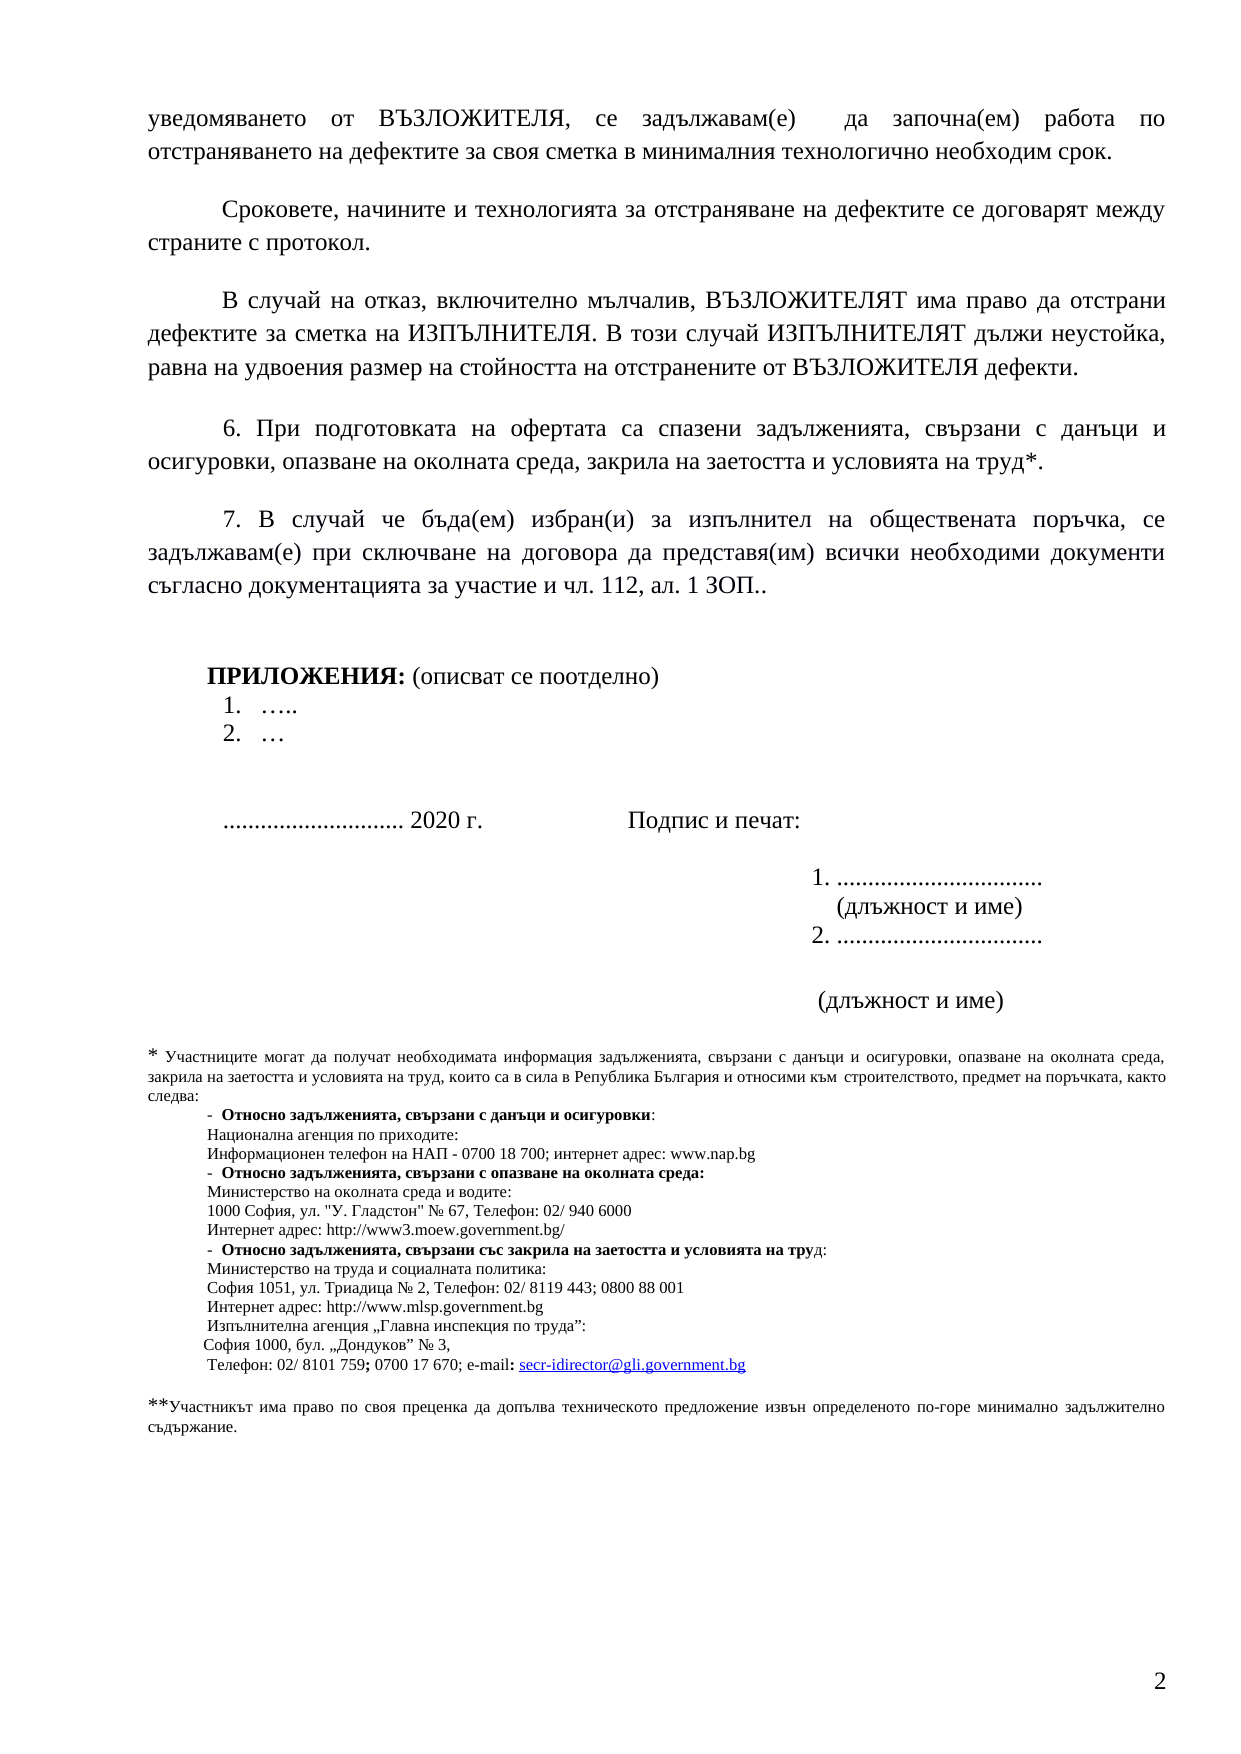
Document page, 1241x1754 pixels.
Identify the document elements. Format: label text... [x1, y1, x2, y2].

text - Относно задълженията, свързани с данъци и осигуровки: [148, 1105, 1167, 1124]
text 1000 София, ул. "У. Гладстон" № 67, Телефон: 02/ 940 6000 [148, 1201, 1167, 1220]
text Интернет адрес: http://www.mlsp.government.bg [148, 1297, 1167, 1316]
text Телефон: 02/ 8101 759; 0700 17 670; e-mail: secr-idirector@gli.government.bg [148, 1354, 1167, 1373]
text (длъжност и име) [148, 891, 1167, 920]
text (длъжност и име) [148, 985, 1167, 1014]
text - Относно задълженията, свързани с опазване на околната среда: [148, 1163, 1167, 1182]
list … [223, 718, 1167, 747]
text **Участникът има право по своя преценка да допълва техническото предложение извън определеното по-горе минимално задължително съдържание. [148, 1393, 1167, 1436]
text * Участниците могат да получат необходимата информация задълженията, свързани с данъци и осигуровки, опазване на околната среда, закрила на заетостта и условията на труд, които са в сила в Република България и относими към строителството, предмет на поръчката, както следва: [148, 1043, 1167, 1105]
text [148, 103, 1167, 165]
text 6. При подготовката на офертата са спазени задълженията, свързани с данъци и осигуровки, опазване на околната среда, закрила на заетостта и условията на труд*. [148, 413, 1167, 475]
text - Относно задълженията, свързани със закрила на заетостта и условията на труд: [148, 1239, 1167, 1258]
text София 1051, ул. Триадица № 2, Телефон: 02/ 8119 443; 0800 88 001 [148, 1278, 1167, 1297]
text ПРИЛОЖЕНИЯ: (описват се поотделно) [148, 661, 1167, 690]
text 2. ................................. [148, 920, 1167, 948]
text София 1000, бул. „Дондуков” № 3, [148, 1335, 1167, 1354]
text ............................. 2020 г. Подпис и печат: [148, 805, 1167, 833]
text 7. В случай че бъда(ем) избран(и) за изпълнител на обществената поръчка, се задължавам(е) при сключване на договора да представя(им) всички необходими документи съгласно документацията за участие и чл. 112, ал. 1 ЗОП.. [148, 504, 1167, 599]
text 1. ................................. [148, 862, 1167, 891]
text Изпълнителна агенция „Главна инспекция по труда”: [148, 1316, 1167, 1335]
list ….. [223, 690, 1167, 718]
text Министерство на околната среда и водите: [148, 1182, 1167, 1201]
text Министерство на труда и социалната политика: [148, 1258, 1167, 1278]
text Сроковете, начините и технологията за отстраняване на дефектите се договарят между страните с протокол. [148, 194, 1167, 256]
text Интернет адрес: http://www3.moew.government.bg/ [148, 1220, 1167, 1239]
text Национална агенция по приходите: [148, 1124, 1167, 1143]
text В случай на отказ, включително мълчалив, ВЪЗЛОЖИТЕЛЯТ има право да отстрани дефектите за сметка на ИЗПЪЛНИТЕЛЯ. В този случай ИЗПЪЛНИТЕЛЯТ дължи неустойка, равна на удвоения размер на стойността на отстранените от ВЪЗЛОЖИТЕЛЯ дефекти. [148, 286, 1167, 380]
text Информационен телефон на НАП - 0700 18 700; интернет адрес: www.nap.bg [148, 1143, 1167, 1163]
